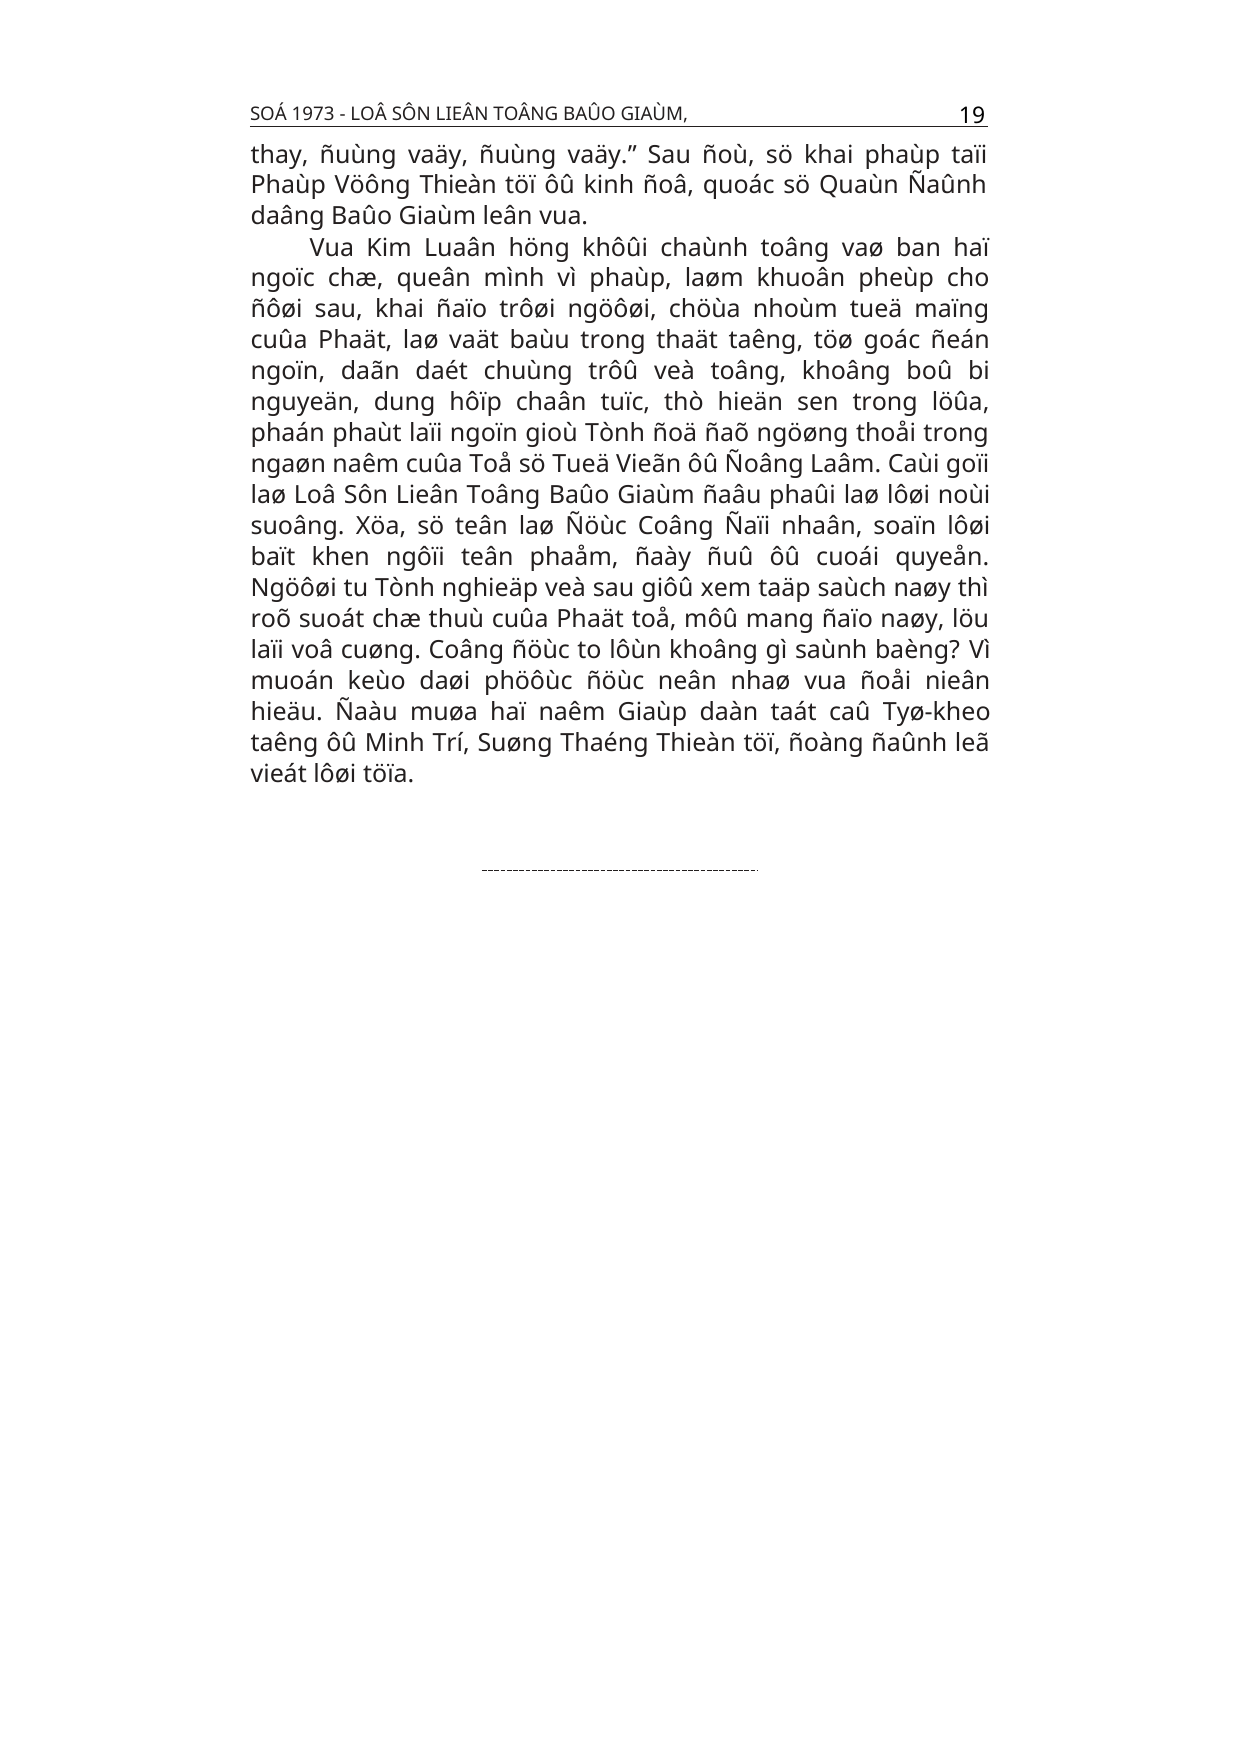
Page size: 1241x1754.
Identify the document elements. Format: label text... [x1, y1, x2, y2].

text thay, ñuùng vaäy, ñuùng vaäy.” Sau ñoù, sö khai phaùp taïi Phaùp Vöông Thieàn töï ôû kinh ñoâ, quoác sö Quaùn Ñaûnh daâng Baûo Giaùm leân vua. [250, 138, 988, 231]
text Vua Kim Luaân höng khôûi chaùnh toâng vaø ban haï ngoïc chæ, queân mình vì phaùp, laøm khuoân pheùp cho ñôøi sau, khai ñaïo trôøi ngöôøi, chöùa nhoùm tueä maïng cuûa Phaät, laø vaät baùu trong thaät taêng, töø goác ñeán ngoïn, daãn daét chuùng trôû veà toâng, khoâng boû bi nguyeän, dung hôïp chaân tuïc, thò hieän sen trong löûa, phaán phaùt laïi ngoïn gioù Tònh ñoä ñaõ ngöøng thoåi trong ngaøn naêm cuûa Toå sö Tueä Vieãn ôû Ñoâng Laâm. Caùi goïi laø Loâ Sôn Lieân Toâng Baûo Giaùm ñaâu phaûi laø lôøi noùi suoâng. Xöa, sö teân laø Ñöùc Coâng Ñaïi nhaân, soaïn lôøi baït khen ngôïi teân phaåm, ñaày ñuû ôû cuoái quyeån. Ngöôøi tu Tònh nghieäp veà sau giôû xem taäp saùch naøy thì roõ suoát chæ thuù cuûa Phaät toå, môû mang ñaïo naøy, löu laïi voâ cuøng. Coâng ñöùc to lôùn khoâng gì saùnh baèng? Vì muoán keùo daøi phöôùc ñöùc neân nhaø vua ñoåi nieân hieäu. Ñaàu muøa haï naêm Giaùp daàn taát caû Tyø-kheo taêng ôû Minh Trí, Suøng Thaéng Thieàn töï, ñoàng ñaûnh leã vieát lôøi töïa. [250, 231, 990, 790]
